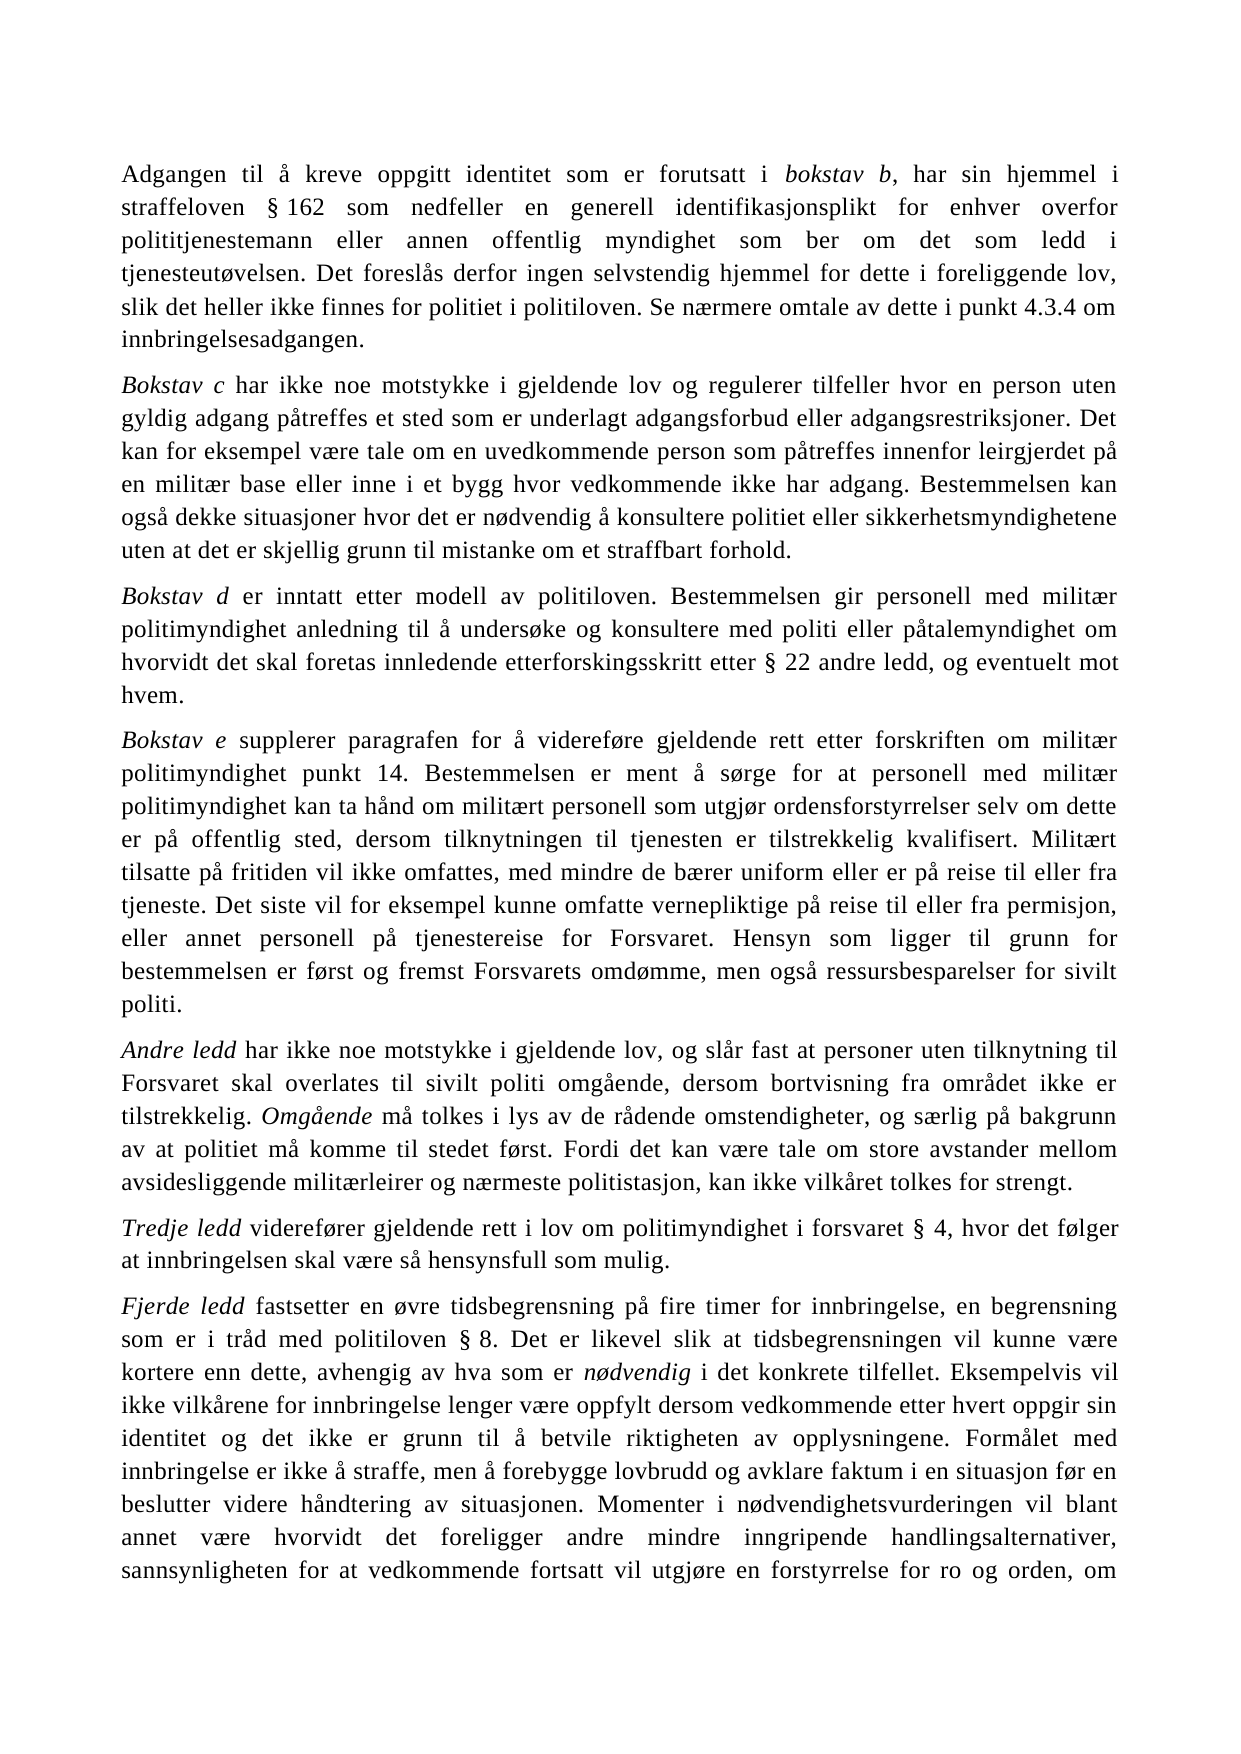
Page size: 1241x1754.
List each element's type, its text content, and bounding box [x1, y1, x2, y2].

text Tredje ledd viderefører gjeldende rett i lov om politimyndighet i forsvaret § 4, hvor det følger at innbringelsen skal være så hensynsfull som mulig. [121, 1213, 1119, 1274]
text Andre ledd har ikke noe motstykke i gjeldende lov, og slår fast at personer uten tilknytning til Forsvaret skal overlates til sivilt politi omgående, dersom bortvisning fra området ikke er tilstrekkelig. Omgående må tolkes i lys av de rådende omstendigheter, og særlig på bakgrunn av at politiet må komme til stedet først. Fordi det kan være tale om store avstander mellom avsidesliggende militærleirer og nærmeste politistasjon, kan ikke vilkåret tolkes for strengt. [121, 1035, 1119, 1196]
text Bokstav d er inntatt etter modell av politiloven. Bestemmelsen gir personell med militær politimyndighet anledning til å undersøke og konsultere med politi eller påtalemyndighet om hvorvidt det skal foretas innledende etterforskingsskritt etter § 22 andre ledd, og eventuelt mot hvem. [121, 581, 1119, 708]
text Adgangen til å kreve oppgitt identitet som er forutsatt i bokstav b, har sin hjemmel i straffeloven § 162 som nedfeller en generell identifikasjonsplikt for enhver overfor polititjenestemann eller annen offentlig myndighet som ber om det som ledd i tjenesteutøvelsen. Det foreslås derfor ingen selvstendig hjemmel for dette i foreliggende lov, slik det heller ikke finnes for politiet i politiloven. Se nærmere omtale av dette i punkt 4.3.4 om innbringelsesadgangen. [121, 159, 1119, 353]
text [121, 1291, 1119, 1584]
text Bokstav c har ikke noe motstykke i gjeldende lov og regulerer tilfeller hvor en person uten gyldig adgang påtreffes et sted som er underlagt adgangsforbud eller adgangsrestriksjoner. Det kan for eksempel være tale om en uvedkommende person som påtreffes innenfor leirgjerdet på en militær base eller inne i et bygg hvor vedkommende ikke har adgang. Bestemmelsen kan også dekke situasjoner hvor det er nødvendig å konsultere politiet eller sikkerhetsmyndighetene uten at det er skjellig grunn til mistanke om et straffbart forhold. [121, 370, 1119, 564]
text Bokstav e supplerer paragrafen for å videreføre gjeldende rett etter forskriften om militær politimyndighet punkt 14. Bestemmelsen er ment å sørge for at personell med militær politimyndighet kan ta hånd om militært personell som utgjør ordensforstyrrelser selv om dette er på offentlig sted, dersom tilknytningen til tjenesten er tilstrekkelig kvalifisert. Militært tilsatte på fritiden vil ikke omfattes, med mindre de bærer uniform eller er på reise til eller fra tjeneste. Det siste vil for eksempel kunne omfatte vernepliktige på reise til eller fra permisjon, eller annet personell på tjenestereise for Forsvaret. Hensyn som ligger til grunn for bestemmelsen er først og fremst Forsvarets omdømme, men også ressursbesparelser for sivilt politi. [121, 725, 1119, 1018]
